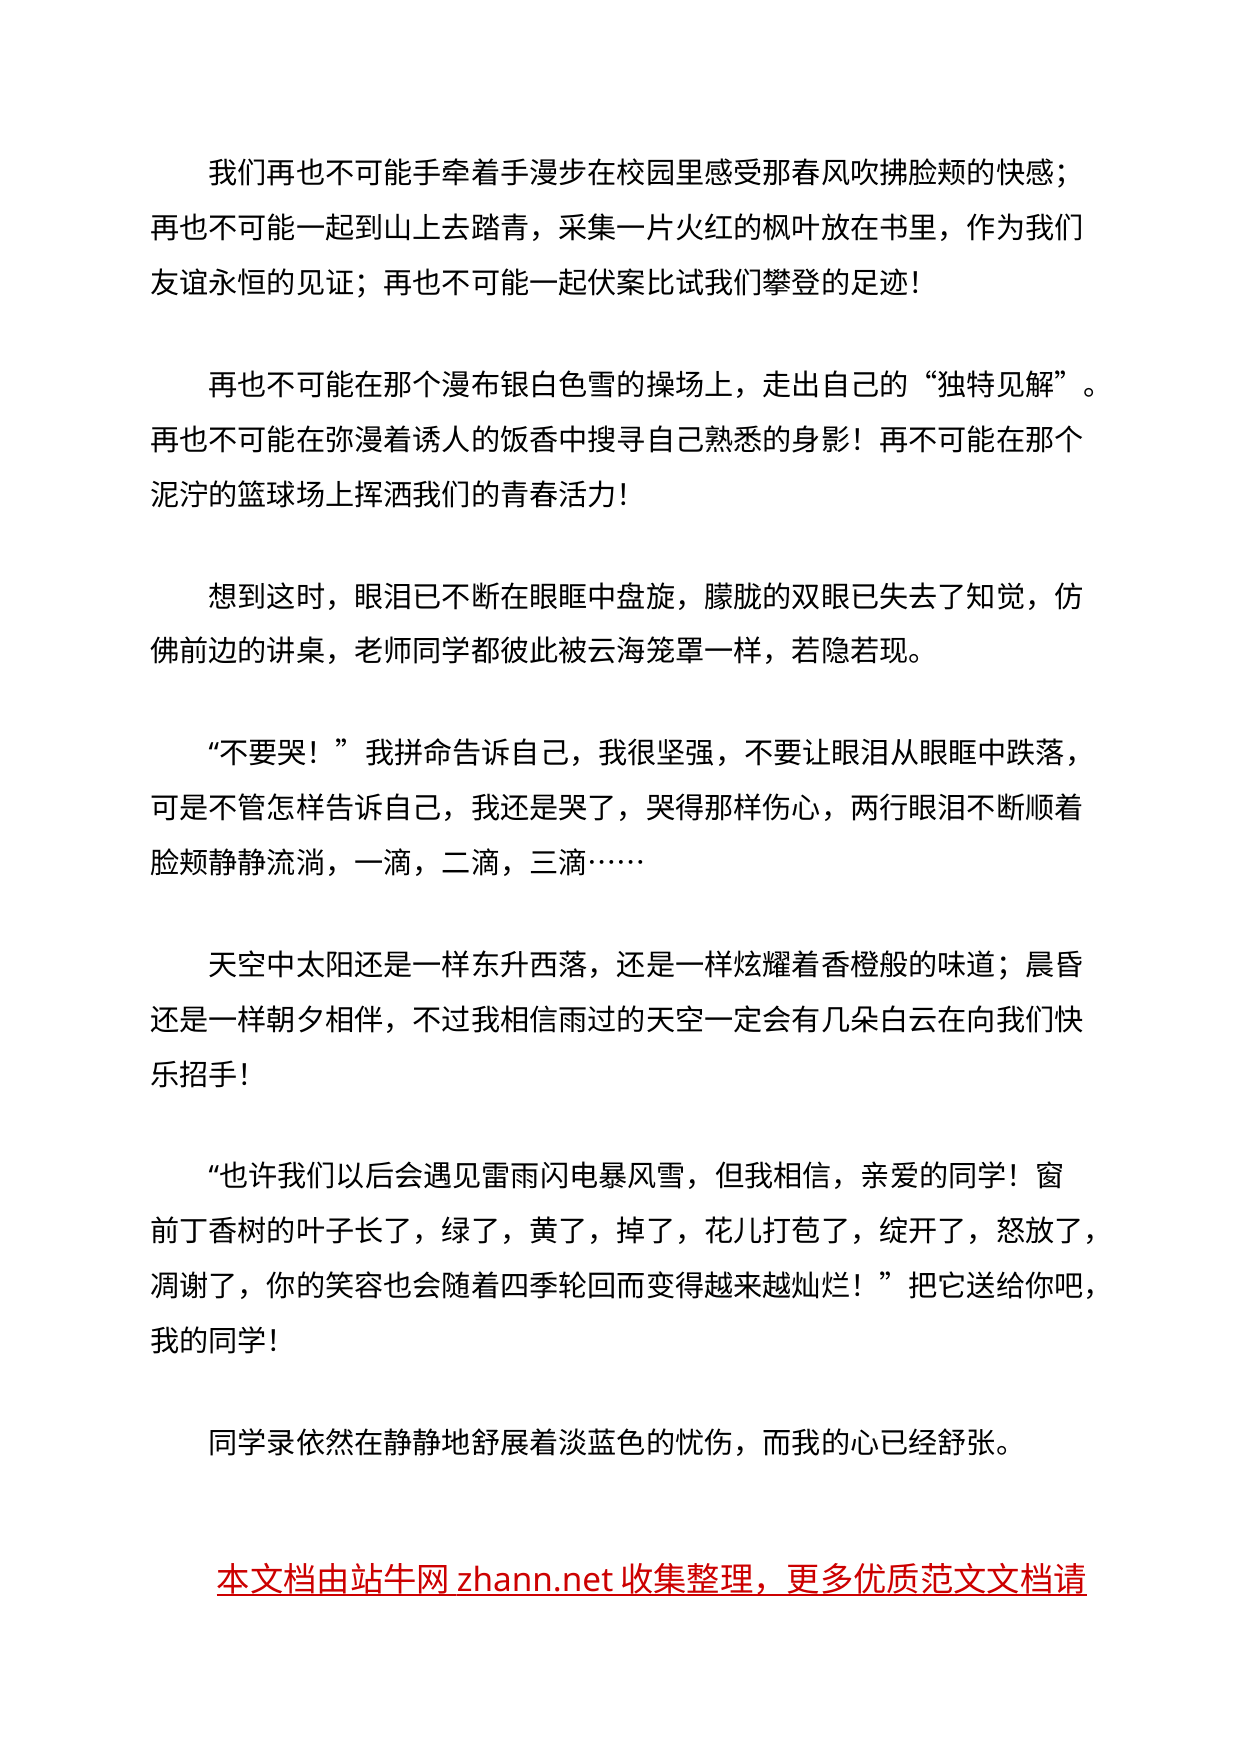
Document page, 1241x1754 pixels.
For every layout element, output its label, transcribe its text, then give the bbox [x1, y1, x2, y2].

text 想到这时，眼泪已不断在眼眶中盘旋，朦胧的双眼已失去了知觉，仿佛前边的讲桌，老师同学都彼此被云海笼罩一样，若隐若现。 [150, 573, 1090, 670]
text 我们再也不可能手牵着手漫步在校园里感受那春风吹拂脸颊的快感；再也不可能一起到山上去踏青，采集一片火红的枫叶放在书里，作为我们友谊永恒的见证；再也不可能一起伏案比试我们攀登的足迹！ [150, 150, 1090, 302]
text “不要哭！”我拼命告诉自己，我很坚强，不要让眼泪从眼眶中跌落，可是不管怎样告诉自己，我还是哭了，哭得那样伤心，两行眼泪不断顺着脸颊静静流淌，一滴，二滴，三滴…… [150, 730, 1090, 882]
text 同学录依然在静静地舒展着淡蓝色的忧伤，而我的心已经舒张。 [150, 1419, 1090, 1462]
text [150, 1553, 1090, 1601]
text “也许我们以后会遇见雷雨闪电暴风雪，但我相信，亲爱的同学！窗前丁香树的叶子长了，绿了，黄了，掉了，花儿打苞了，绽开了，怒放了，凋谢了，你的笑容也会随着四季轮回而变得越来越灿烂！”把它送给你吧，我的同学！ [150, 1153, 1090, 1360]
text 再也不可能在那个漫布银白色雪的操场上，走出自己的“独特见解”。再也不可能在弥漫着诱人的饭香中搜寻自己熟悉的身影！再不可能在那个泥泞的篮球场上挥洒我们的青春活力！ [150, 362, 1090, 514]
text 天空中太阳还是一样东升西落，还是一样炫耀着香橙般的味道；晨昏还是一样朝夕相伴，不过我相信雨过的天空一定会有几朵白云在向我们快乐招手！ [150, 941, 1090, 1093]
